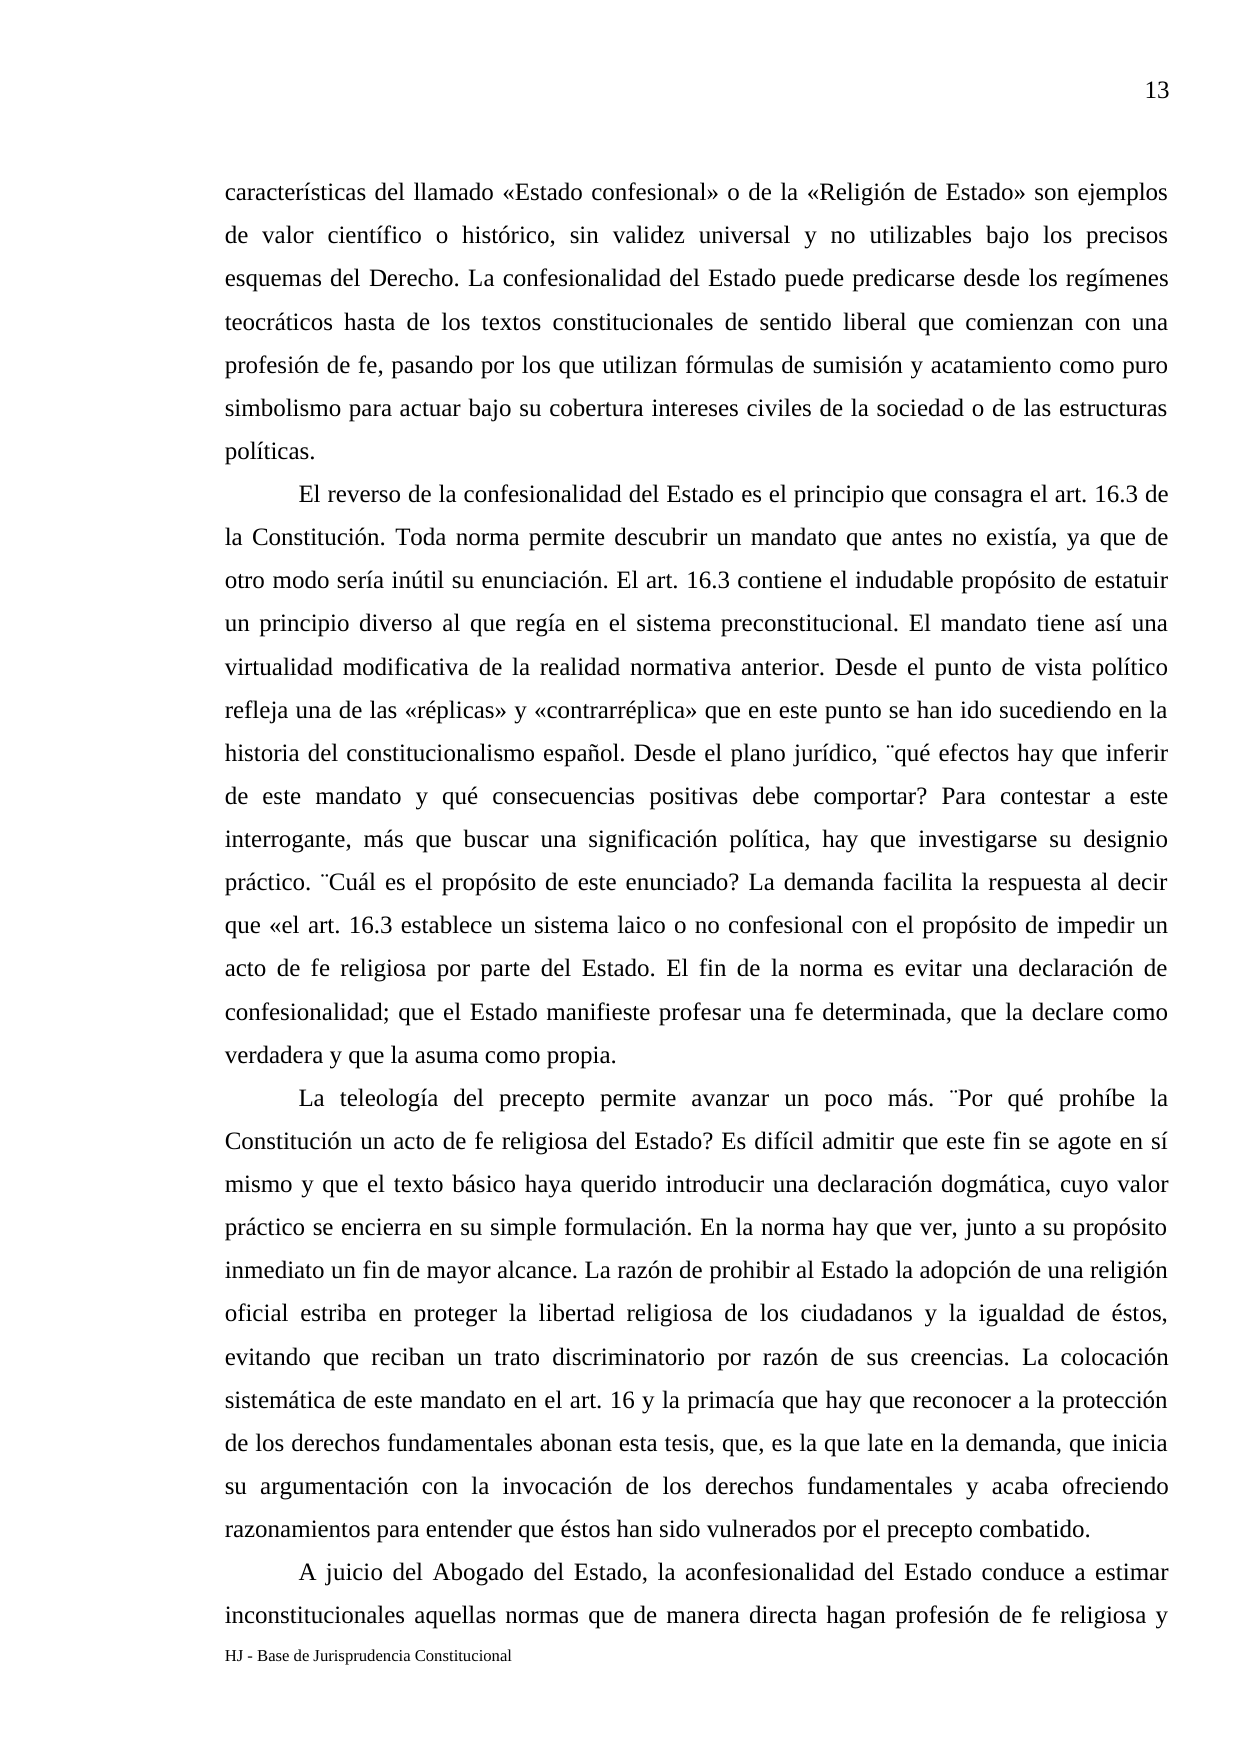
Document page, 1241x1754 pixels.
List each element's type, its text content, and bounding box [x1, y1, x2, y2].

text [224, 1557, 1169, 1629]
text La teleología del precepto permite avanzar un poco más. ¨Por qué prohíbe la Constitución un acto de fe religiosa del Estado? Es difícil admitir que este fin se agote en sí mismo y que el texto básico haya querido introducir una declaración dogmática, cuyo valor práctico se encierra en su simple formulación. En la norma hay que ver, junto a su propósito inmediato un fin de mayor alcance. La razón de prohibir al Estado la adopción de una religión oficial estriba en proteger la libertad religiosa de los ciudadanos y la igualdad de éstos, evitando que reciban un trato discriminatorio por razón de sus creencias. La colocación sistemática de este mandato en el art. 16 y la primacía que hay que reconocer a la protección de los derechos fundamentales abonan esta tesis, que, es la que late en la demanda, que inicia su argumentación con la invocación de los derechos fundamentales y acaba ofreciendo razonamientos para entender que éstos han sido vulnerados por el precepto combatido. [224, 1083, 1169, 1543]
text El reverso de la confesionalidad del Estado es el principio que consagra el art. 16.3 de la Constitución. Toda norma permite descubrir un mandato que antes no existía, ya que de otro modo sería inútil su enunciación. El art. 16.3 contiene el indudable propósito de estatuir un principio diverso al que regía en el sistema preconstitucional. El mandato tiene así una virtualidad modificativa de la realidad normativa anterior. Desde el punto de vista político refleja una de las «réplicas» y «contrarréplica» que en este punto se han ido sucediendo en la historia del constitucionalismo español. Desde el plano jurídico, ¨qué efectos hay que inferir de este mandato y qué consecuencias positivas debe comportar? Para contestar a este interrogante, más que buscar una significación política, hay que investigarse su designio práctico. ¨Cuál es el propósito de este enunciado? La demanda facilita la respuesta al decir que «el art. 16.3 establece un sistema laico o no confesional con el propósito de impedir un acto de fe religiosa por parte del Estado. El fin de la norma es evitar una declaración de confesionalidad; que el Estado manifieste profesar una fe determinada, que la declare como verdadera y que la asuma como propia. [224, 479, 1169, 1068]
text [224, 177, 1169, 465]
